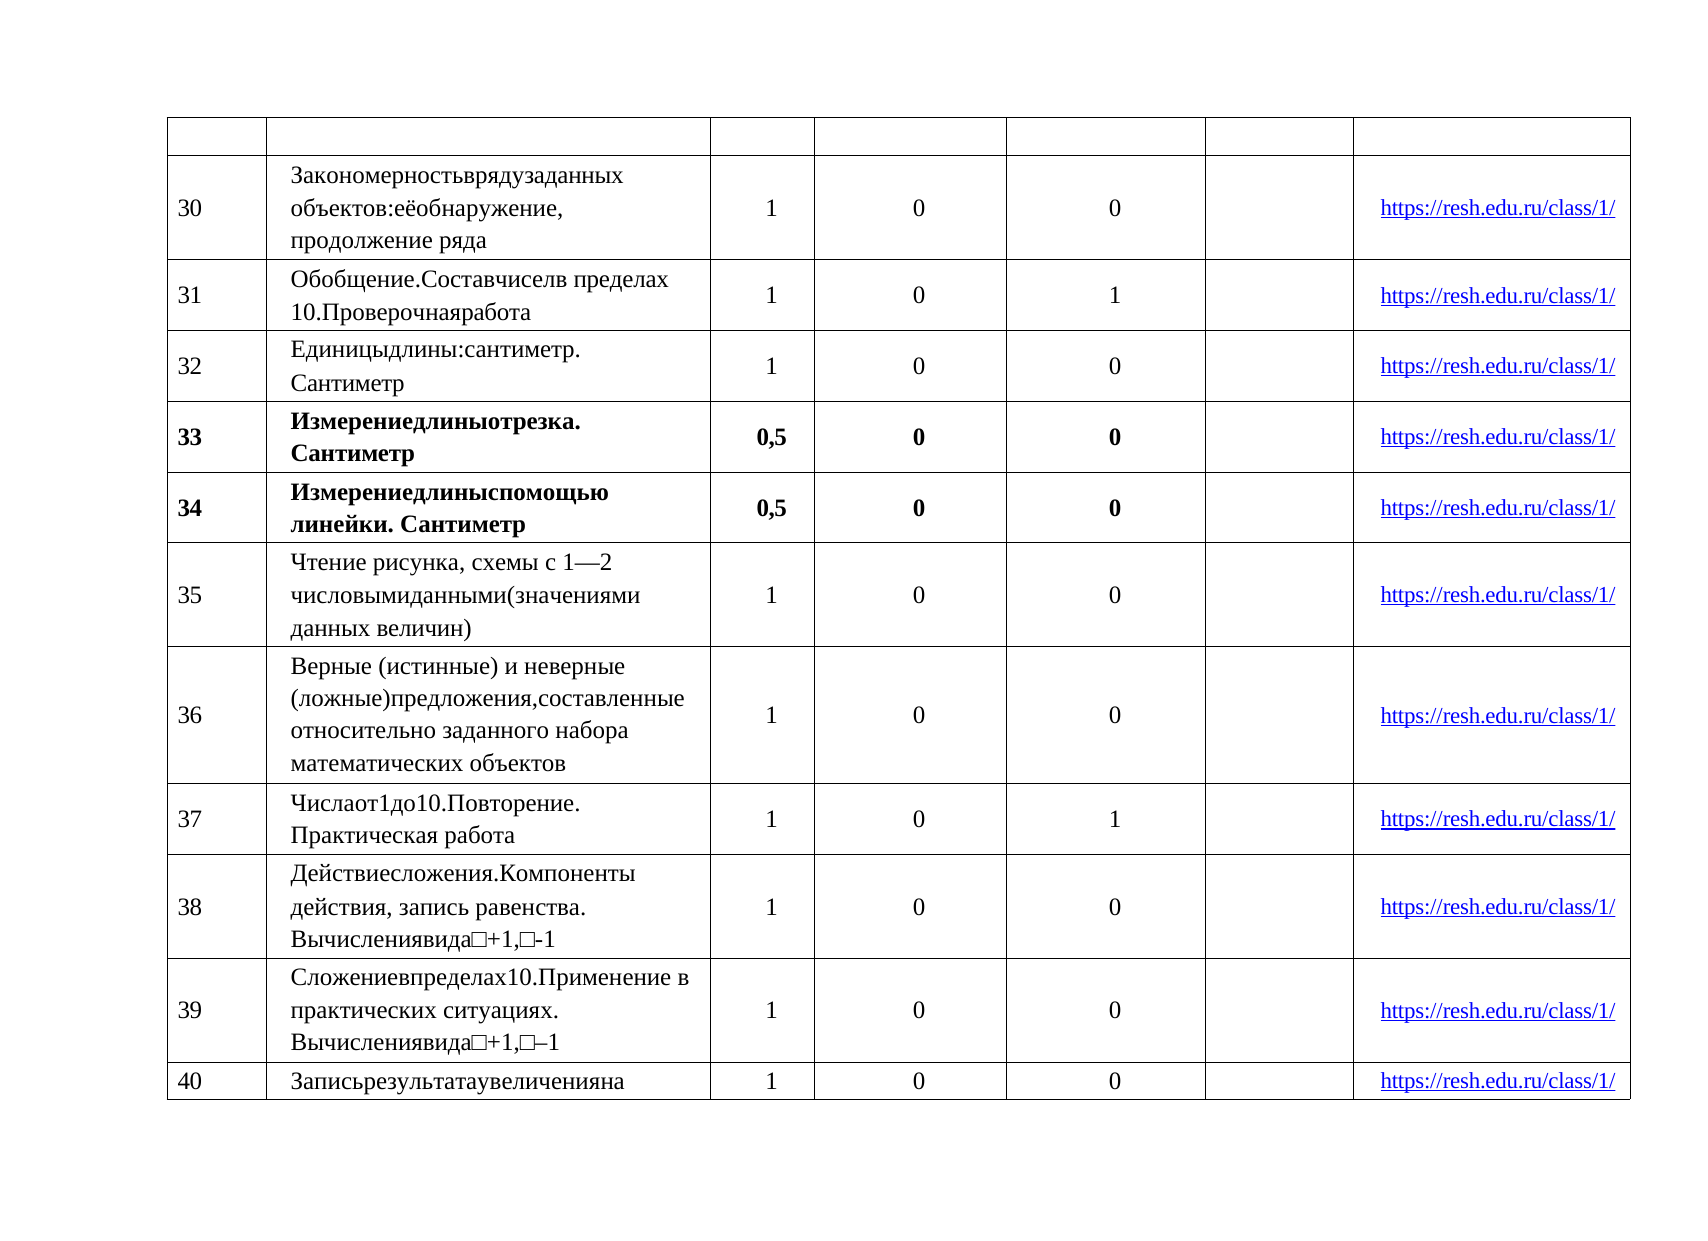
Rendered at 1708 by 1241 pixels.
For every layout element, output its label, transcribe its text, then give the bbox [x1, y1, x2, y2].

table_cell Обобщение.Составчиселв пределах 10.Проверочнаяработа [267, 260, 710, 330]
table_cell [1206, 647, 1353, 783]
table_cell https://resh.edu.ru/class/1/ [1354, 647, 1630, 783]
table_cell [1206, 855, 1353, 958]
table_cell 0 [815, 402, 1006, 471]
table_cell 37 [168, 784, 266, 854]
table_cell 1 [1007, 260, 1205, 330]
table_cell 1 [711, 156, 814, 259]
table_header [168, 118, 266, 155]
table_cell 0 [815, 784, 1006, 854]
table_cell https://resh.edu.ru/class/1/ [1354, 855, 1630, 958]
table_cell 1 [711, 543, 814, 646]
table_cell [1206, 260, 1353, 330]
table_cell https://resh.edu.ru/class/1/ [1354, 331, 1630, 401]
table_header [711, 118, 814, 155]
table_cell https://resh.edu.ru/class/1/ [1354, 473, 1630, 542]
table_cell Единицыдлины:сантиметр. Сантиметр [267, 331, 710, 401]
table_cell 1 [711, 784, 814, 854]
table_cell 0 [1007, 402, 1205, 471]
table_cell 0 [815, 260, 1006, 330]
table_cell 1 [711, 260, 814, 330]
table_cell 0 [1007, 473, 1205, 542]
table_cell 0 [1007, 959, 1205, 1061]
table_cell Измерениедлиныотрезка. Сантиметр [267, 402, 710, 471]
table_cell 36 [168, 647, 266, 783]
table_cell [1206, 473, 1353, 542]
table_cell 38 [168, 855, 266, 958]
table_cell 1 [711, 647, 814, 783]
table_cell 0 [1007, 331, 1205, 401]
table_cell 0 [1007, 647, 1205, 783]
table_cell https://resh.edu.ru/class/1/ [1354, 402, 1630, 471]
table_cell 0 [1007, 156, 1205, 259]
table_cell 31 [168, 260, 266, 330]
table_cell 1 [711, 331, 814, 401]
table_cell 0 [815, 647, 1006, 783]
table_cell https://resh.edu.ru/class/1/ [1354, 543, 1630, 646]
table_cell 0 [1007, 855, 1205, 958]
table_cell Верные (истинные) и неверные (ложные)предложения,составленные относительно заданного набора математических объектов [267, 647, 710, 783]
table_cell [1206, 959, 1353, 1061]
table_cell Измерениедлиныспомощью линейки. Сантиметр [267, 473, 710, 542]
table_cell 0 [815, 855, 1006, 958]
table_cell https://resh.edu.ru/class/1/ [1354, 784, 1630, 854]
table_cell 1 [711, 855, 814, 958]
table_cell 0,5 [711, 402, 814, 471]
table_cell 1 [711, 959, 814, 1061]
table_cell [1206, 156, 1353, 259]
table_cell 1 [711, 1063, 814, 1099]
table_cell 0 [1007, 543, 1205, 646]
table_cell 30 [168, 156, 266, 259]
table_cell 0 [815, 156, 1006, 259]
table_cell 0 [1007, 1063, 1205, 1099]
table_cell 35 [168, 543, 266, 646]
table_cell 40 [168, 1063, 266, 1099]
table_header [1354, 118, 1630, 155]
table_header [1007, 118, 1205, 155]
table_cell Сложениевпределах10.Применение в практических ситуациях. Вычислениявида□+1,□–1 [267, 959, 710, 1061]
table_cell 0 [815, 473, 1006, 542]
table_cell 34 [168, 473, 266, 542]
table_cell 0 [815, 1063, 1006, 1099]
table_cell [1206, 331, 1353, 401]
table_header [267, 118, 710, 155]
table_cell [1206, 784, 1353, 854]
table_cell Закономерностьврядузаданных объектов:еёобнаружение, продолжение ряда [267, 156, 710, 259]
table_cell [1206, 1063, 1353, 1099]
table_cell 0 [815, 331, 1006, 401]
table_cell https://resh.edu.ru/class/1/ [1354, 1063, 1630, 1099]
table_cell 32 [168, 331, 266, 401]
table_cell 0 [815, 543, 1006, 646]
table_header [1206, 118, 1353, 155]
table_cell Числаот1до10.Повторение. Практическая работа [267, 784, 710, 854]
table_cell 0 [815, 959, 1006, 1061]
table_cell Чтение рисунка, схемы с 1—2 числовымиданными(значениями данных величин) [267, 543, 710, 646]
table_cell 39 [168, 959, 266, 1061]
table_cell 0,5 [711, 473, 814, 542]
table_cell Действиесложения.Компоненты действия, запись равенства. Вычислениявида□+1,□-1 [267, 855, 710, 958]
table_cell 1 [1007, 784, 1205, 854]
table_cell Записьрезультатаувеличенияна [267, 1063, 710, 1099]
table_cell https://resh.edu.ru/class/1/ [1354, 260, 1630, 330]
table_cell 33 [168, 402, 266, 471]
table_cell [1206, 402, 1353, 471]
table_cell https://resh.edu.ru/class/1/ [1354, 156, 1630, 259]
table_cell [1206, 543, 1353, 646]
table_cell https://resh.edu.ru/class/1/ [1354, 959, 1630, 1061]
table_header [815, 118, 1006, 155]
